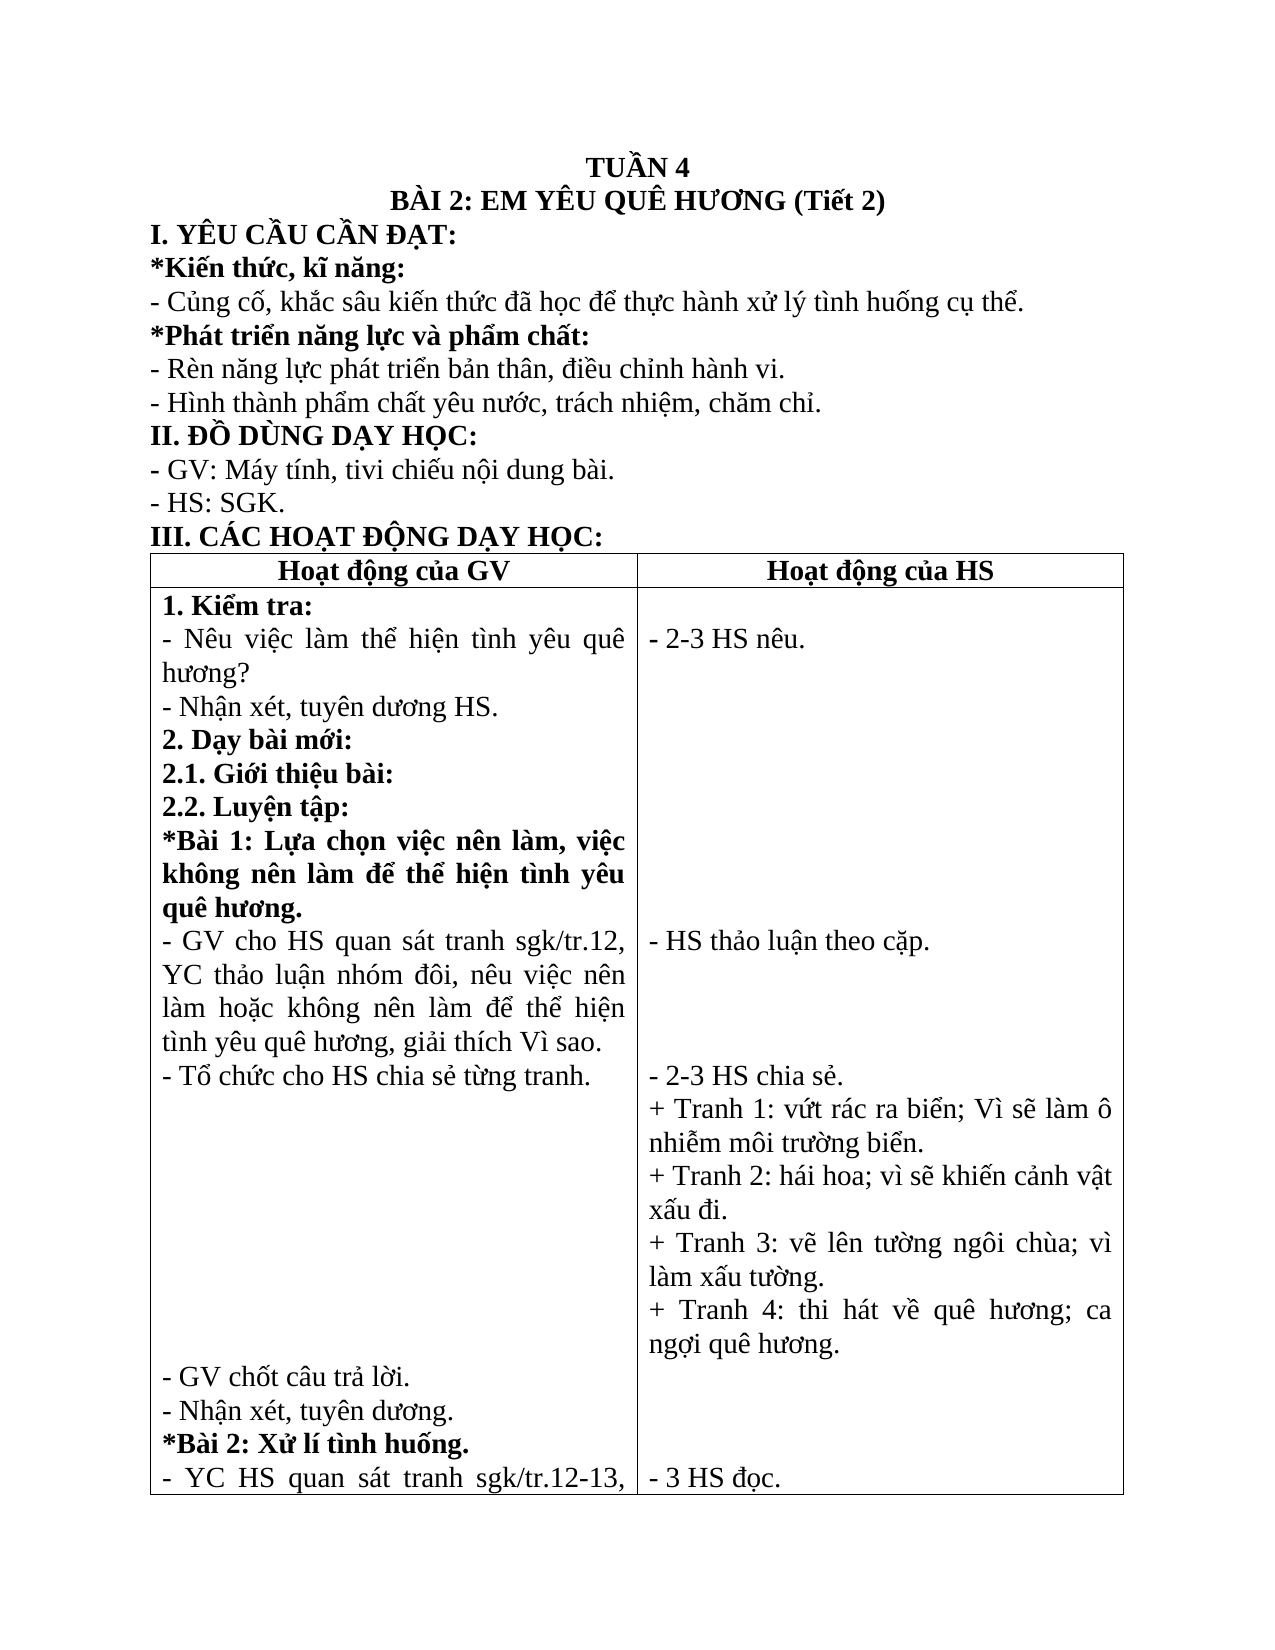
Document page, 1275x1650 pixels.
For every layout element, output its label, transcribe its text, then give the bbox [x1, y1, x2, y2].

text - Rèn năng lực phát triển bản thân, điều chỉnh hành vi. [150, 351, 1125, 385]
text BÀI 2: EM YÊU QUÊ HƯƠNG (Tiết 2) [150, 183, 1125, 217]
table_header Hoạt động của HS [638, 554, 1123, 587]
text - GV: Máy tính, tivi chiếu nội dung bài. [150, 452, 1125, 485]
text I. YÊU CẦU CẦN ĐẠT: [150, 217, 1125, 251]
text III. CÁC HOẠT ĐỘNG DẠY HỌC: [150, 519, 1125, 552]
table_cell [638, 588, 1123, 1494]
text - HS: SGK. [150, 485, 1125, 519]
text TUẦN 4 [150, 150, 1125, 183]
text - Củng cố, khắc sâu kiến thức đã học để thực hành xử lý tình huống cụ thể. [150, 284, 1125, 318]
text II. ĐỒ DÙNG DẠY HỌC: [150, 418, 1125, 452]
text *Kiến thức, kĩ năng: [150, 251, 1125, 284]
text *Phát triển năng lực và phẩm chất: [150, 318, 1125, 351]
text - Hình thành phẩm chất yêu nước, trách nhiệm, chăm chỉ. [150, 385, 1125, 418]
table_header Hoạt động của GV [151, 554, 637, 587]
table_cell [151, 588, 637, 1494]
